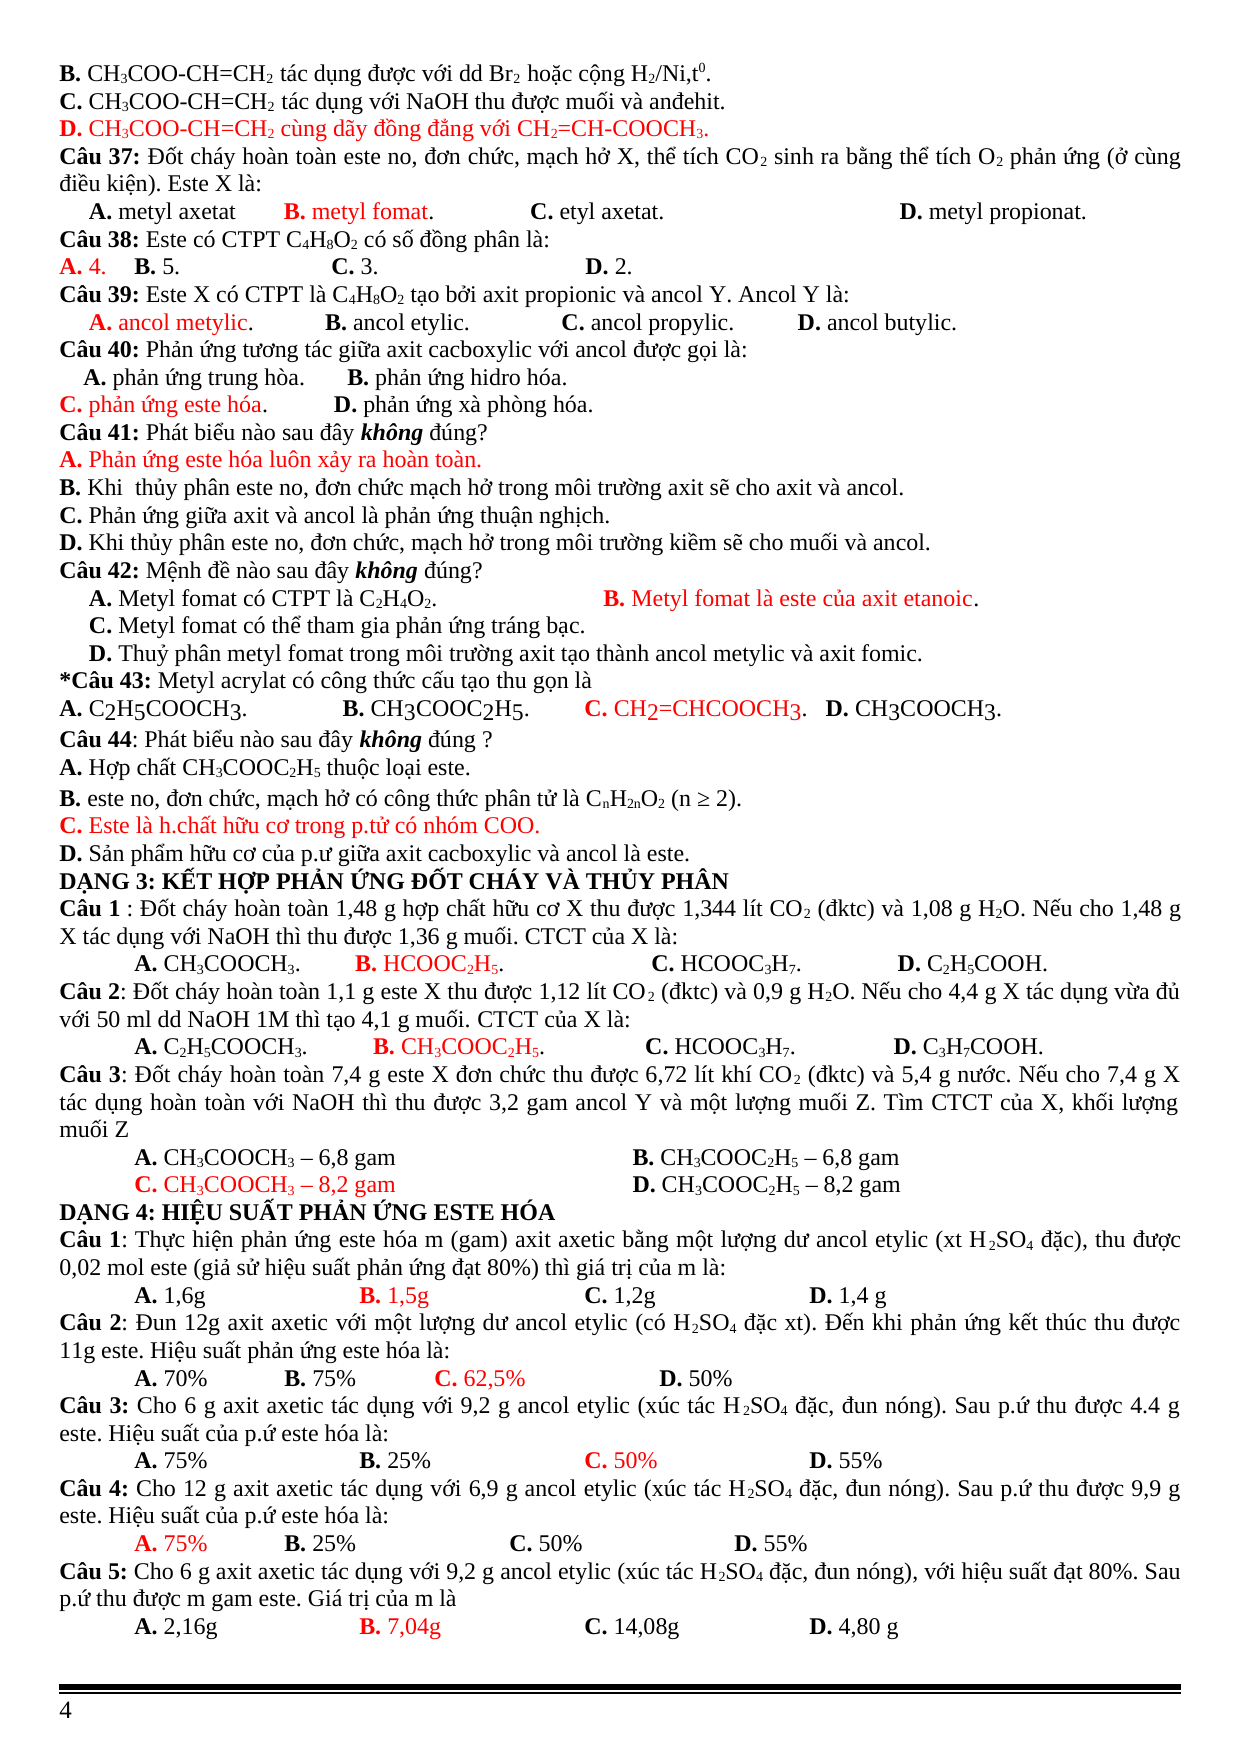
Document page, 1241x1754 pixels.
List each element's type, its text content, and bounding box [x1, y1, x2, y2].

text A. C2H5COOCH3. B. CH3COOC2H5. C. HCOOC3H7. D. C3H7COOH. [59, 1032, 1181, 1060]
text B. CH3COO-CH=CH2 tác dụng được với dd Br2 hoặc cộng H2/Ni,t0. [59, 59, 1181, 87]
text C. Phản ứng giữa axit và ancol là phản ứng thuận nghịch. [59, 501, 1181, 528]
text Câu 2: Đun 12g axit axetic với một lượng dư ancol etylic (có H2SO4 đặc xt). Đến khi phản ứng kết thúc thu được 11g este. Hiệu suất phản ứng este hóa là: [59, 1308, 1181, 1363]
text A. 2,16g B. 7,04g C. 14,08g D. 4,80 g [59, 1612, 1181, 1639]
text C. CH3COO-CH=CH2 tác dụng với NaOH thu được muối và anđehit. [59, 87, 1181, 114]
text DẠNG 3: KẾT HỢP PHẢN ỨNG ĐỐT CHÁY VÀ THỦY PHÂN [59, 867, 1181, 894]
text D. Sản phẩm hữu cơ của p.ư giữa axit cacboxylic và ancol là este. [59, 839, 1181, 867]
text Câu 38: Este có CTPT C4H8O2 có số đồng phân là: [59, 225, 1181, 252]
text A. 75% B. 25% C. 50% D. 55% [59, 1446, 1181, 1474]
text A. metyl axetat B. metyl fomat. C. etyl axetat. D. metyl propionat. [59, 197, 1181, 225]
text C. Este là h.chất hữu cơ trong p.tử có nhóm COO. [59, 811, 1181, 839]
text D. Thuỷ phân metyl fomat trong môi trường axit tạo thành ancol metylic và axit fomic. [59, 639, 1181, 666]
text Câu 5: Cho 6 g axit axetic tác dụng với 9,2 g ancol etylic (xúc tác H2SO4 đặc, đun nóng), với hiệu suất đạt 80%. Sau p.ứ thu được m gam este. Giá trị của m là [59, 1557, 1181, 1612]
text A. phản ứng trung hòa. B. phản ứng hidro hóa. [59, 363, 1181, 390]
text Câu 1 : Đốt cháy hoàn toàn 1,48 g hợp chất hữu cơ X thu được 1,344 lít CO2 (đktc) và 1,08 g H2O. Nếu cho 1,48 g X tác dụng với NaOH thì thu được 1,36 g muối. CTCT của X là: [59, 894, 1181, 949]
text Câu 40: Phản ứng tương tác giữa axit cacboxylic với ancol được gọi là: [59, 335, 1181, 363]
text A. C2H5COOCH3. B. CH3COOC2H5. C. CH2=CHCOOCH3. D. CH3COOCH3. [59, 694, 1181, 725]
text Câu 1: Thực hiện phản ứng este hóa m (gam) axit axetic bằng một lượng dư ancol etylic (xt H2SO4 đặc), thu được 0,02 mol este (giả sử hiệu suất phản ứng đạt 80%) thì giá trị của m là: [59, 1226, 1181, 1281]
text A. Phản ứng este hóa luôn xảy ra hoàn toàn. [59, 446, 1181, 473]
text A. 4. B. 5. C. 3. D. 2. [59, 252, 1181, 280]
text *Câu 43: Metyl acrylat có công thức cấu tạo thu gọn là [59, 666, 1181, 694]
text A. Metyl fomat có CTPT là C2H4O2. B. Metyl fomat là este của axit etanoic. [59, 583, 1181, 611]
text D. CH3COO-CH=CH2 cùng dãy đồng đẳng với CH2=CH-COOCH3. [59, 114, 1181, 142]
text DẠNG 4: HIỆU SUẤT PHẢN ỨNG ESTE HÓA [59, 1198, 1181, 1226]
text Câu 4: Cho 12 g axit axetic tác dụng với 6,9 g ancol etylic (xúc tác H2SO4 đặc, đun nóng). Sau p.ứ thu được 9,9 g este. Hiệu suất của p.ứ este hóa là: [59, 1474, 1181, 1529]
text C. phản ứng este hóa. D. phản ứng xà phòng hóa. [59, 390, 1181, 418]
text Câu 44: Phát biểu nào sau đây không đúng ? [59, 725, 1181, 753]
text A. Hợp chất CH3COOC2H5 thuộc loại este. [59, 753, 1181, 784]
text Câu 2: Đốt cháy hoàn toàn 1,1 g este X thu được 1,12 lít CO2 (đktc) và 0,9 g H2O. Nếu cho 4,4 g X tác dụng vừa đủ với 50 ml dd NaOH 1M thì tạo 4,1 g muối. CTCT của X là: [59, 977, 1181, 1032]
text B. este no, đơn chức, mạch hở có công thức phân tử là CnH2nO2 (n ≥ 2). [59, 784, 1181, 811]
text Câu 41: Phát biểu nào sau đây không đúng? [59, 418, 1181, 446]
text A. ancol metylic. B. ancol etylic. C. ancol propylic. D. ancol butylic. [59, 307, 1181, 335]
text D. Khi thủy phân este no, đơn chức, mạch hở trong môi trường kiềm sẽ cho muối và ancol. [59, 528, 1181, 556]
text A. 75% B. 25% C. 50% D. 55% [59, 1529, 1181, 1557]
text A. CH3COOCH3 – 6,8 gam B. CH3COOC2H5 – 6,8 gam [59, 1143, 1181, 1170]
text C. Metyl fomat có thể tham gia phản ứng tráng bạc. [59, 611, 1181, 639]
text Câu 39: Este X có CTPT là C4H8O2 tạo bởi axit propionic và ancol Y. Ancol Y là: [59, 280, 1181, 307]
text Câu 3: Đốt cháy hoàn toàn 7,4 g este X đơn chức thu được 6,72 lít khí CO2 (đktc) và 5,4 g nước. Nếu cho 7,4 g X tác dụng hoàn toàn với NaOH thì thu được 3,2 gam ancol Y và một lượng muối Z. Tìm CTCT của X, khối lượng muối Z [59, 1060, 1181, 1143]
text A. 1,6g B. 1,5g C. 1,2g D. 1,4 g [59, 1281, 1181, 1308]
text Câu 37: Đốt cháy hoàn toàn este no, đơn chức, mạch hở X, thể tích CO2 sinh ra bằng thể tích O2 phản ứng (ở cùng điều kiện). Este X là: [59, 142, 1181, 197]
text A. 70% B. 75% C. 62,5% D. 50% [59, 1363, 1181, 1391]
text B. Khi thủy phân este no, đơn chức mạch hở trong môi trường axit sẽ cho axit và ancol. [59, 473, 1181, 501]
text Câu 3: Cho 6 g axit axetic tác dụng với 9,2 g ancol etylic (xúc tác H2SO4 đặc, đun nóng). Sau p.ứ thu được 4.4 g este. Hiệu suất của p.ứ este hóa là: [59, 1391, 1181, 1446]
text A. CH3COOCH3. B. HCOOC2H5. C. HCOOC3H7. D. C2H5COOH. [59, 949, 1181, 977]
text Câu 42: Mệnh đề nào sau đây không đúng? [59, 556, 1181, 583]
text C. CH3COOCH3 – 8,2 gam D. CH3COOC2H5 – 8,2 gam [59, 1170, 1181, 1198]
